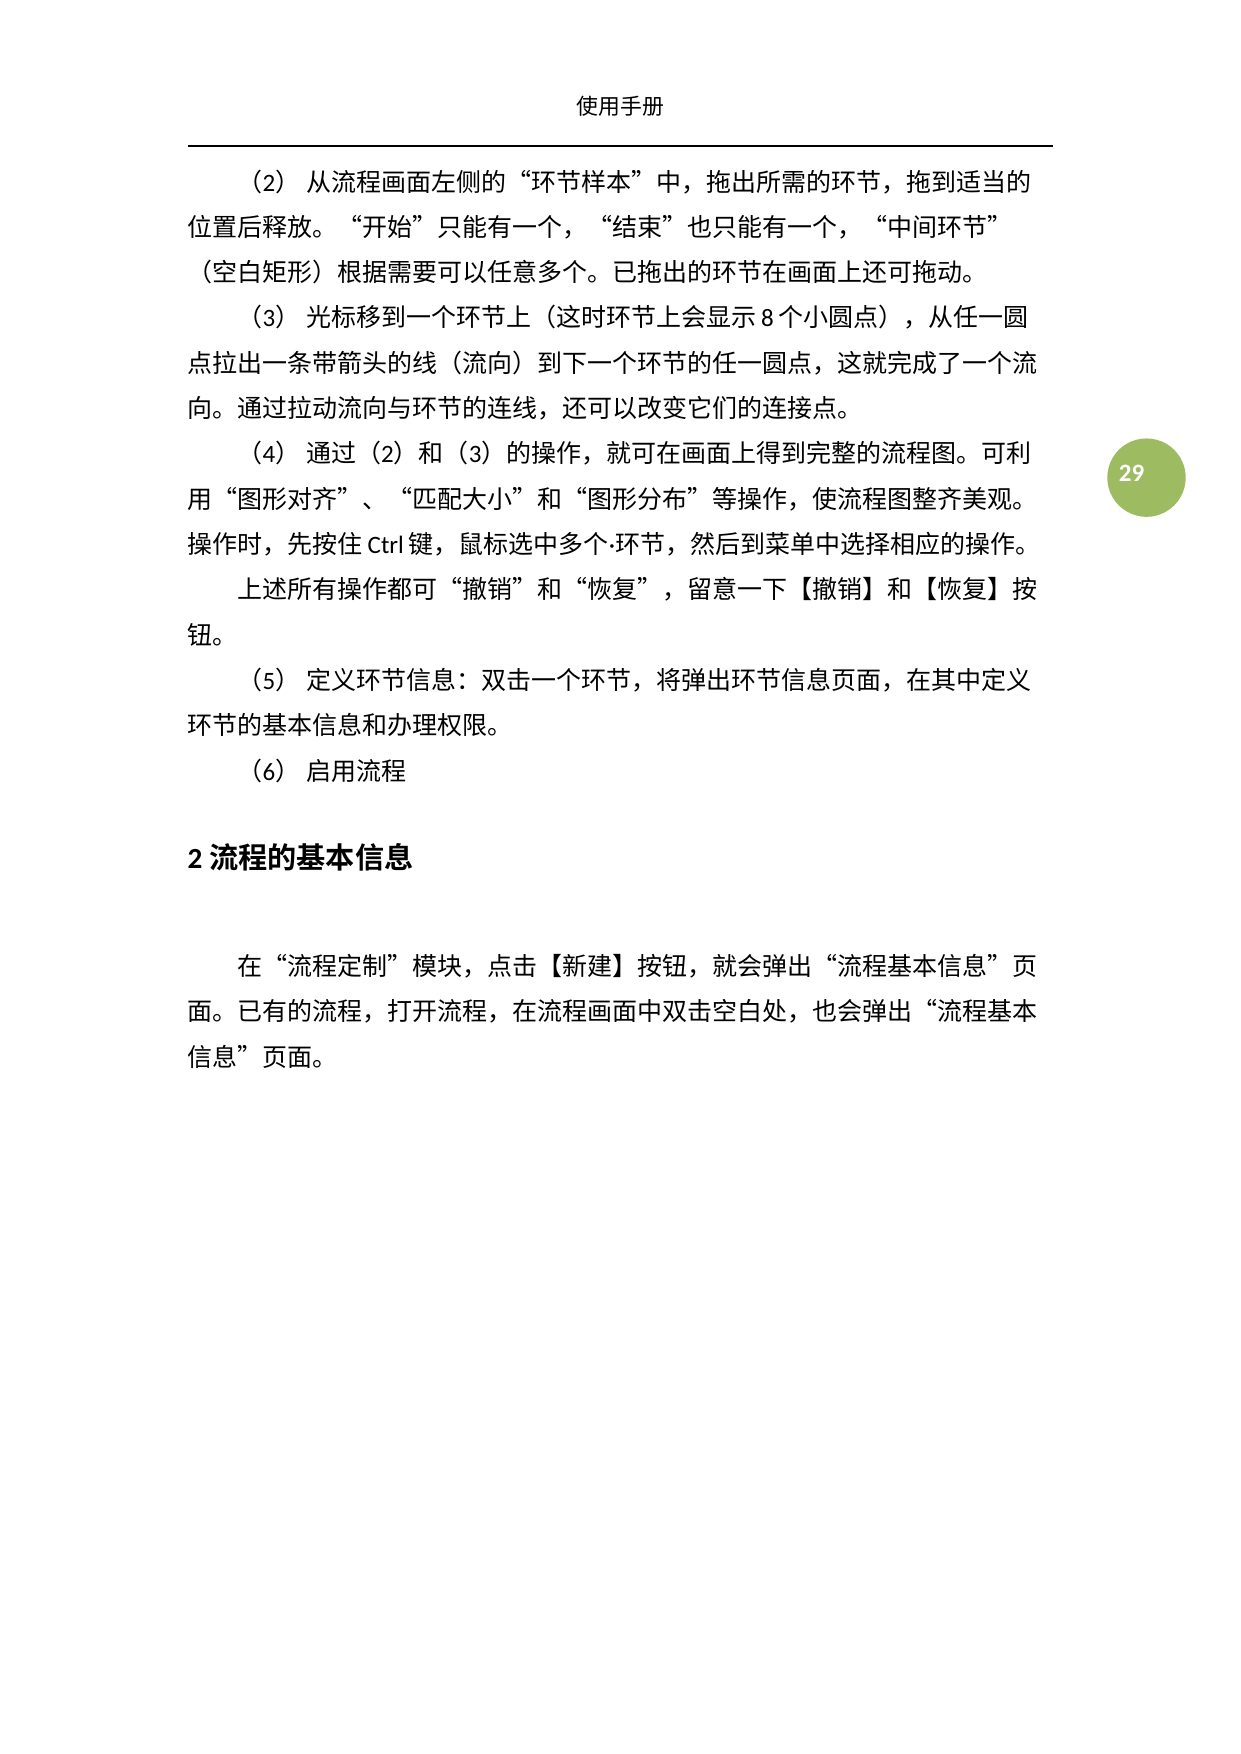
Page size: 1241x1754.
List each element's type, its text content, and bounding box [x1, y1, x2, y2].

text （2） 从流程画面左侧的“环节样本”中，拖出所需的环节，拖到适当的位置后释放。“开始”只能有一个，“结束”也只能有一个，“中间环节”（空白矩形）根据需要可以任意多个。已拖出的环节在画面上还可拖动。 [187, 162, 1053, 289]
text （5） 定义环节信息：双击一个环节，将弹出环节信息页面，在其中定义环节的基本信息和办理权限。 [187, 660, 1053, 742]
text （3） 光标移到一个环节上（这时环节上会显示8个小圆点），从任一圆点拉出一条带箭头的线（流向）到下一个环节的任一圆点，这就完成了一个流向。通过拉动流向与环节的连线，还可以改变它们的连接点。 [187, 298, 1053, 425]
subtitle 2 流程的基本信息 [187, 823, 1053, 888]
text （6） 启用流程 [187, 751, 1053, 787]
text 在“流程定制”模块，点击【新建】按钮，就会弹出“流程基本信息”页面。已有的流程，打开流程，在流程画面中双击空白处，也会弹出“流程基本信息”页面。 [187, 946, 1053, 1073]
text （4） 通过（2）和（3）的操作，就可在画面上得到完整的流程图。可利用“图形对齐”、“匹配大小”和“图形分布”等操作，使流程图整齐美观。操作时，先按住Ctrl键，鼠标选中多个·环节，然后到菜单中选择相应的操作。 [187, 434, 1053, 561]
text 上述所有操作都可“撤销”和“恢复”，留意一下【撤销】和【恢复】按钮。 [187, 570, 1053, 651]
